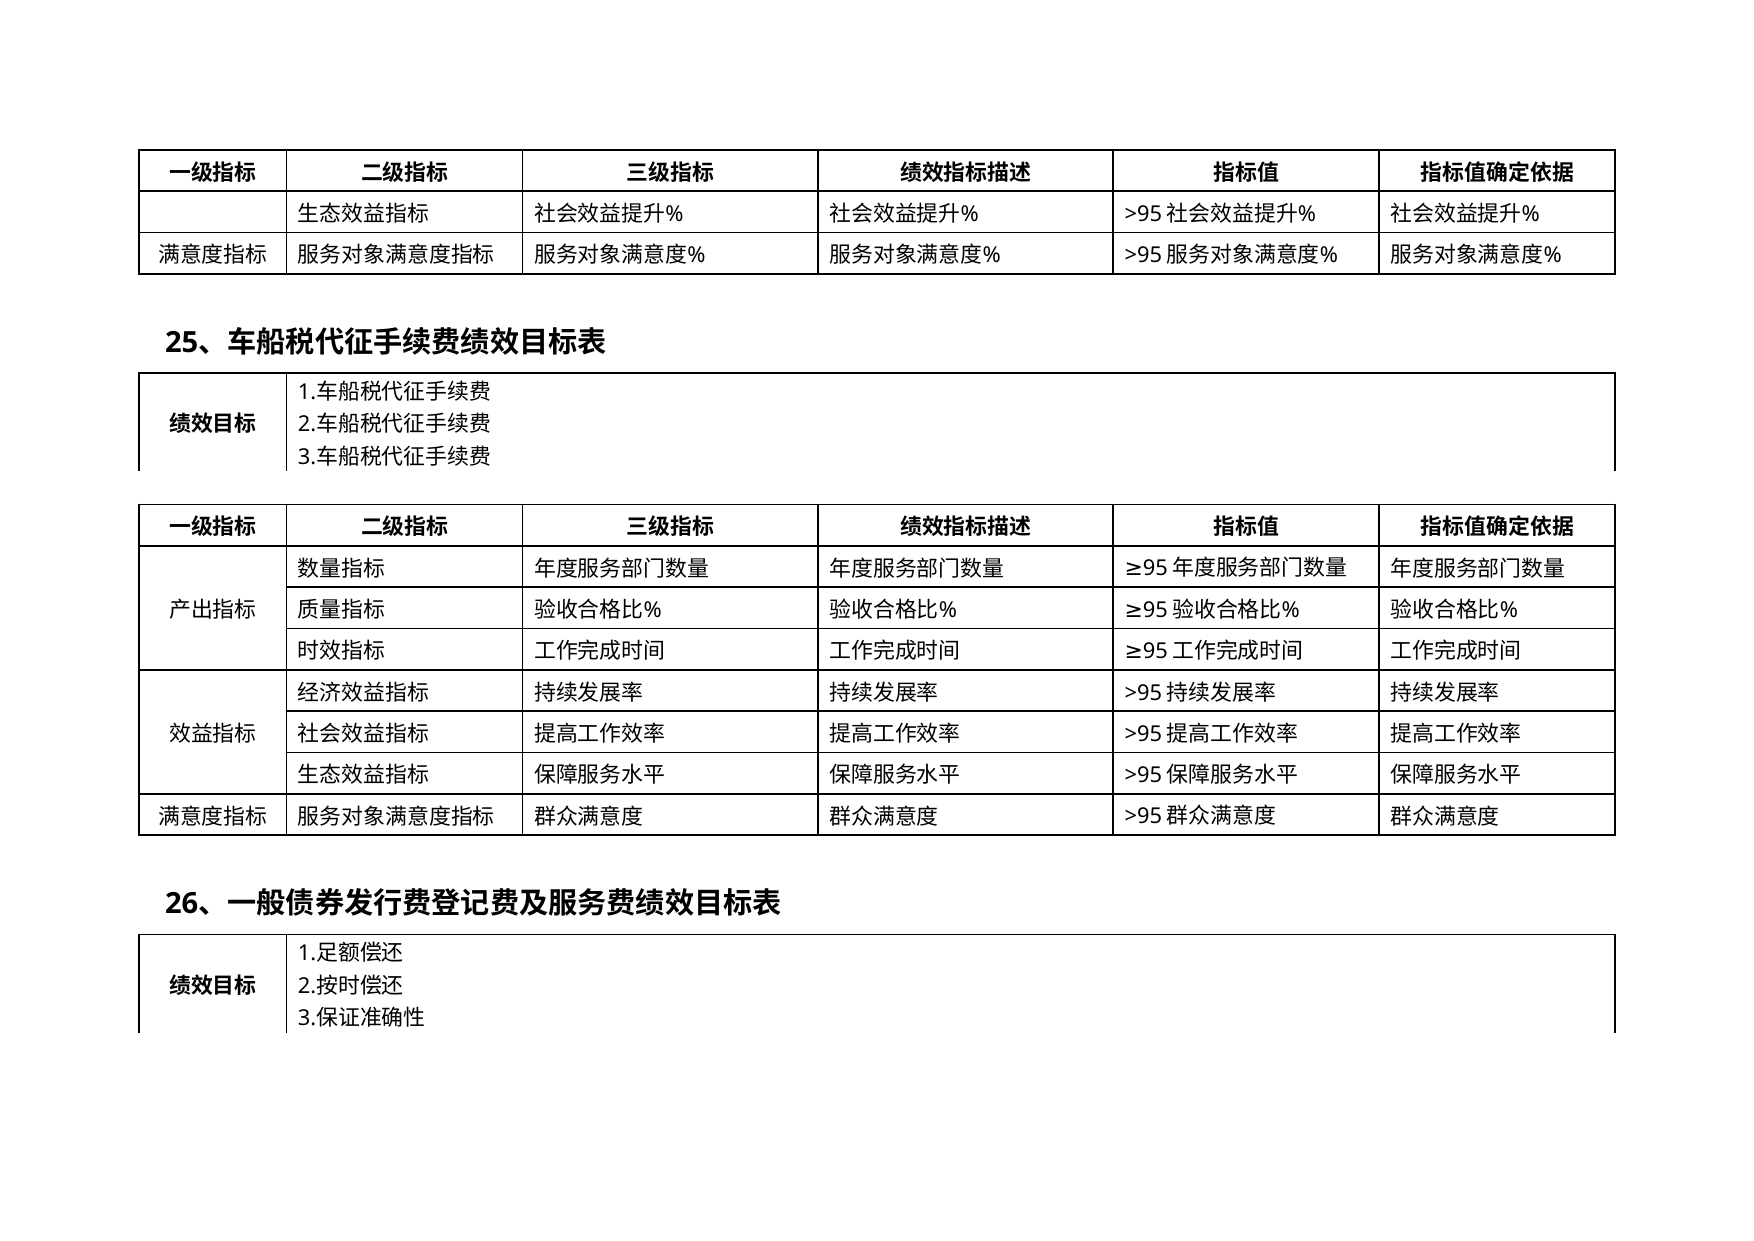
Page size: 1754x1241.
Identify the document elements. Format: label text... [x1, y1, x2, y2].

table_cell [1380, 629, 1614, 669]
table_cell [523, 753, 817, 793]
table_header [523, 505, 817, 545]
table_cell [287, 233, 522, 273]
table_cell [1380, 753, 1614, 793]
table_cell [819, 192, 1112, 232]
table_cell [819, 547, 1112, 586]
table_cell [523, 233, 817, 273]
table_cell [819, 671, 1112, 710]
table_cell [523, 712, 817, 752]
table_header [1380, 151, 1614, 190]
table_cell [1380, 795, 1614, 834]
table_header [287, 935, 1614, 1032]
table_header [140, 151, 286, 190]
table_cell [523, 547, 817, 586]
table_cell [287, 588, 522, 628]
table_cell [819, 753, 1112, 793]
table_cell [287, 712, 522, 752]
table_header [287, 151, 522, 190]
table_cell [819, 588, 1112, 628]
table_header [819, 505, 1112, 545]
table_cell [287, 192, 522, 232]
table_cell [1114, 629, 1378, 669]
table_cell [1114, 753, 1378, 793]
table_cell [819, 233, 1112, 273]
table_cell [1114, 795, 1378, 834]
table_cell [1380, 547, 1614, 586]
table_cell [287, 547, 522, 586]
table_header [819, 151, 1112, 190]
text 26、一般债券发行费登记费及服务费绩效目标表 [106, 868, 1648, 933]
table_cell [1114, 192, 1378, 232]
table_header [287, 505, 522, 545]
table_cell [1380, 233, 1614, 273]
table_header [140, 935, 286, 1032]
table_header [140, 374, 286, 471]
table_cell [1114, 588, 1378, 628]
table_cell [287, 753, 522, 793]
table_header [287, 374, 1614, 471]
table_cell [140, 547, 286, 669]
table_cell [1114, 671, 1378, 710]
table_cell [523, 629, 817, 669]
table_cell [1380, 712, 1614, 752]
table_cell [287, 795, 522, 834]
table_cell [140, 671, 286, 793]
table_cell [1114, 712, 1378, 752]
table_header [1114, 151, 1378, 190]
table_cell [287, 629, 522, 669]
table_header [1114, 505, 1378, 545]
text 25、车船税代征手续费绩效目标表 [106, 307, 1648, 372]
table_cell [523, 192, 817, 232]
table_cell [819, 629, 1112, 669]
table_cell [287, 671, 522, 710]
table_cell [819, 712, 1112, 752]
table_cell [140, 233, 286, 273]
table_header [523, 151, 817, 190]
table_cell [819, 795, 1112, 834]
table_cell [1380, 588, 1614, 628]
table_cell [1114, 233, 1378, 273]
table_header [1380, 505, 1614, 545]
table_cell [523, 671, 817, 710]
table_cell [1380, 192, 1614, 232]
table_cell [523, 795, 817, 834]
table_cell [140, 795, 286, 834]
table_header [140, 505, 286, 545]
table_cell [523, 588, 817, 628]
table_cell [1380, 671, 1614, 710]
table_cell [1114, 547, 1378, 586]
